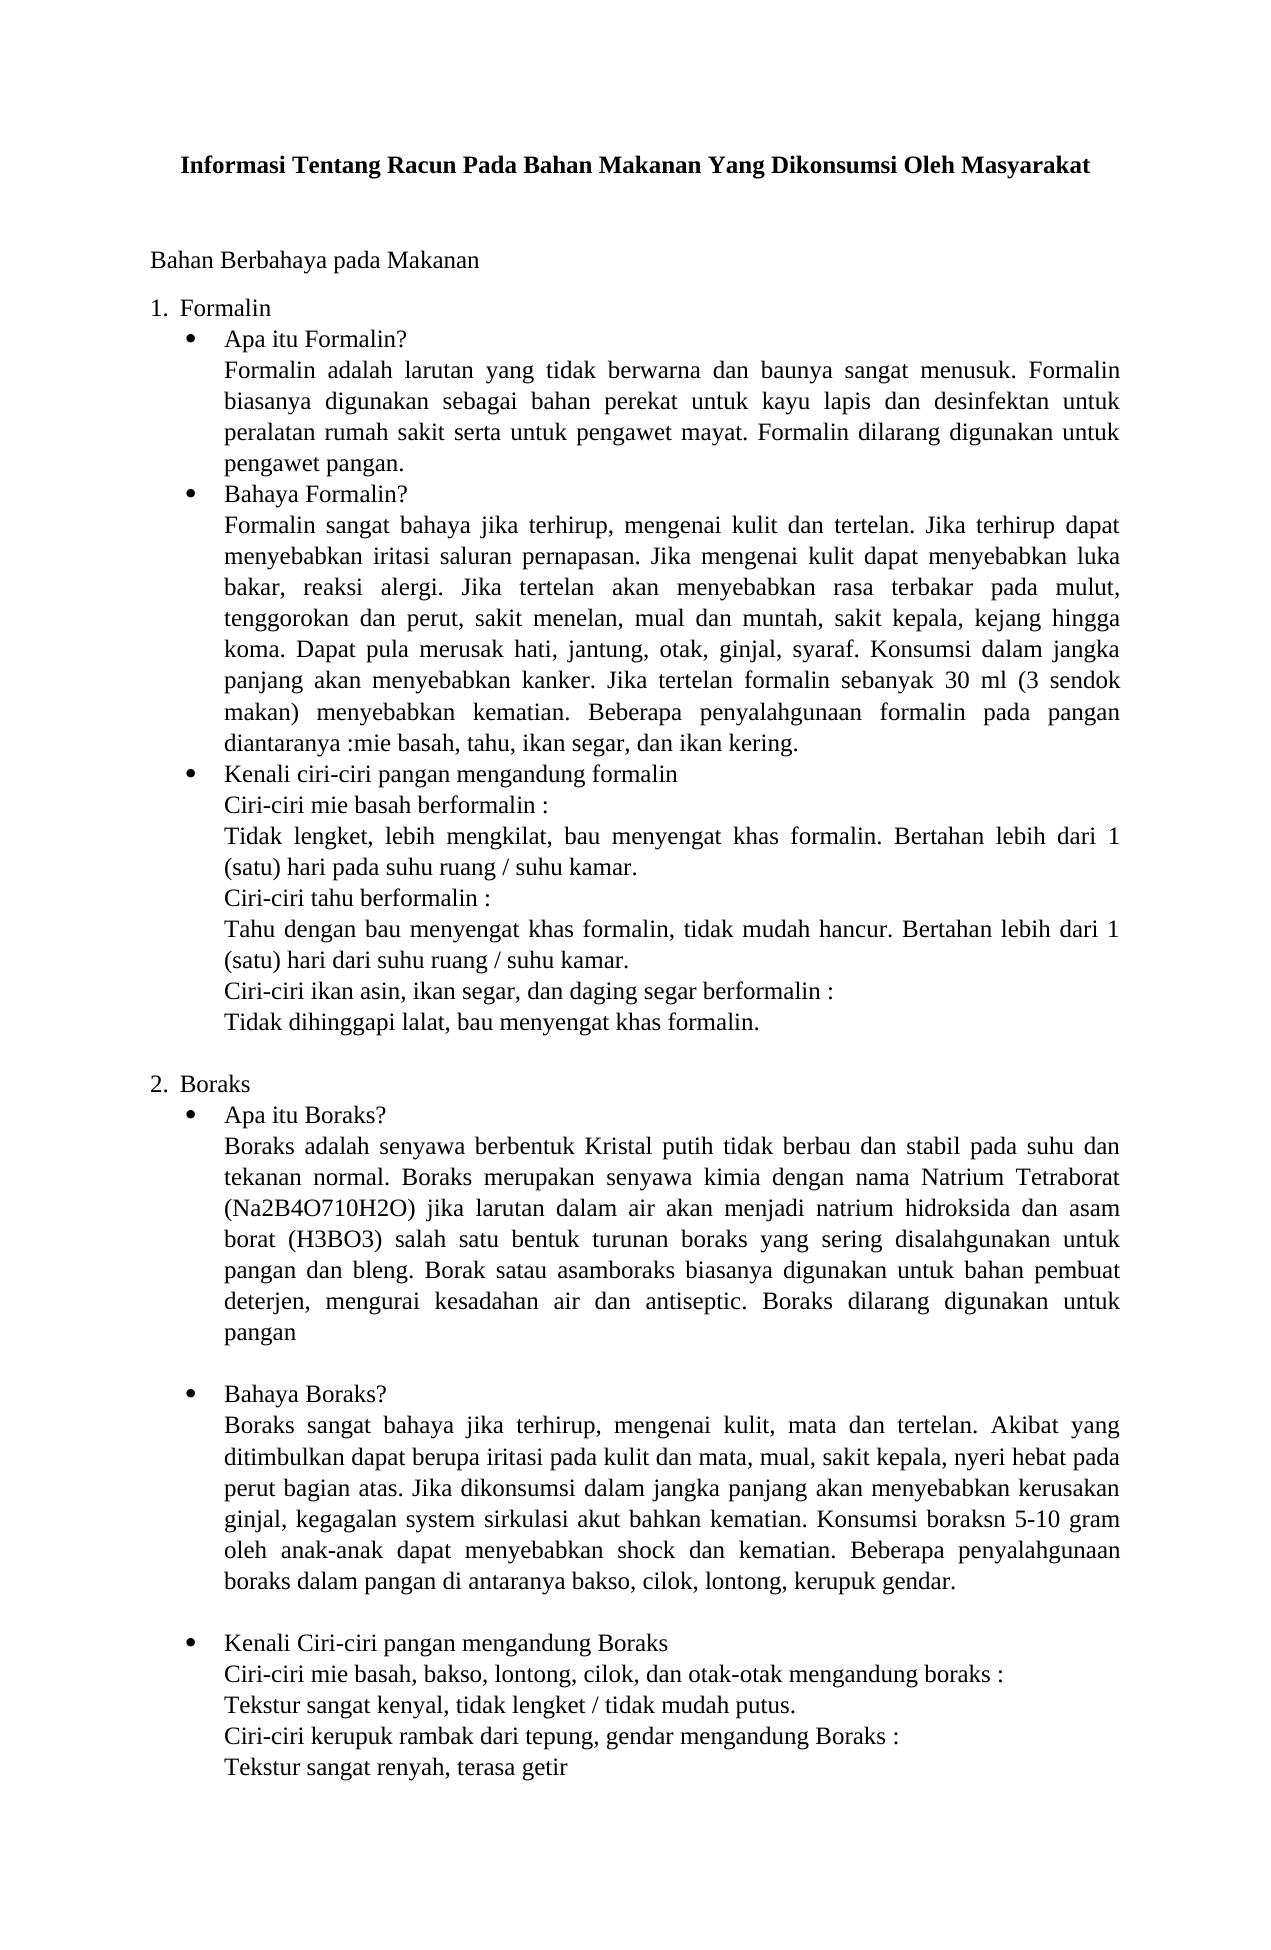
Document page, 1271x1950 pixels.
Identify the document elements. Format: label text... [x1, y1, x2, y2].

list Apa itu Formalin? [186, 324, 1121, 353]
list Ciri-ciri ikan asin, ikan segar, dan daging segar berformalin : [224, 976, 1121, 1005]
text Informasi Tentang Racun Pada Bahan Makanan Yang Dikonsumsi Oleh Masyarakat [150, 150, 1121, 179]
list Formalin adalah larutan yang tidak berwarna dan baunya sangat menusuk. Formalin biasanya digunakan sebagai bahan perekat untuk kayu lapis dan desinfektan untuk peralatan rumah sakit serta untuk pengawet mayat. Formalin dilarang digunakan untuk pengawet pangan. [224, 355, 1121, 477]
list Tidak lengket, lebih mengkilat, bau menyengat khas formalin. Bertahan lebih dari 1 (satu) hari pada suhu ruang / suhu kamar. [224, 821, 1121, 881]
list Formalin [150, 293, 1121, 322]
list Tahu dengan bau menyengat khas formalin, tidak mudah hancur. Bertahan lebih dari 1 (satu) hari dari suhu ruang / suhu kamar. [224, 914, 1121, 974]
list Bahaya Boraks? [186, 1379, 1121, 1408]
list Bahaya Formalin? [186, 479, 1121, 508]
list Ciri-ciri mie basah berformalin : [224, 790, 1121, 818]
list Boraks [150, 1069, 1121, 1098]
list Ciri-ciri tahu berformalin : [224, 883, 1121, 912]
text Bahan Berbahaya pada Makanan [150, 245, 1121, 274]
list Boraks adalah senyawa berbentuk Kristal putih tidak berbau dan stabil pada suhu dan tekanan normal. Boraks merupakan senyawa kimia dengan nama Natrium Tetraborat (Na2B4O710H2O) jika larutan dalam air akan menjadi natrium hidroksida dan asam borat (H3BO3) salah satu bentuk turunan boraks yang sering disalahgunakan untuk pangan dan bleng. Borak satau asamboraks biasanya digunakan untuk bahan pembuat deterjen, mengurai kesadahan air dan antiseptic. Boraks dilarang digunakan untuk pangan [224, 1131, 1121, 1346]
list Formalin sangat bahaya jika terhirup, mengenai kulit dan tertelan. Jika terhirup dapat menyebabkan iritasi saluran pernapasan. Jika mengenai kulit dapat menyebabkan luka bakar, reaksi alergi. Jika tertelan akan menyebabkan rasa terbakar pada mulut, tenggorokan dan perut, sakit menelan, mual dan muntah, sakit kepala, kejang hingga koma. Dapat pula merusak hati, jantung, otak, ginjal, syaraf. Konsumsi dalam jangka panjang akan menyebabkan kanker. Jika tertelan formalin sebanyak 30 ml (3 sendok makan) menyebabkan kematian. Beberapa penyalahgunaan formalin pada pangan diantaranya :mie basah, tahu, ikan segar, dan ikan kering. [224, 510, 1121, 756]
list Tekstur sangat renyah, terasa getir [224, 1752, 1121, 1781]
list Kenali Ciri-ciri pangan mengandung Boraks [186, 1628, 1121, 1657]
list Ciri-ciri kerupuk rambak dari tepung, gendar mengandung Boraks : [224, 1721, 1121, 1750]
list Ciri-ciri mie basah, bakso, lontong, cilok, dan otak-otak mengandung boraks : [224, 1659, 1121, 1688]
list Tekstur sangat kenyal, tidak lengket / tidak mudah putus. [224, 1690, 1121, 1719]
list Tidak dihinggapi lalat, bau menyengat khas formalin. [224, 1007, 1121, 1036]
list Boraks sangat bahaya jika terhirup, mengenai kulit, mata dan tertelan. Akibat yang ditimbulkan dapat berupa iritasi pada kulit dan mata, mual, sakit kepala, nyeri hebat pada perut bagian atas. Jika dikonsumsi dalam jangka panjang akan menyebabkan kerusakan ginjal, kegagalan system sirkulasi akut bahkan kematian. Konsumsi boraksn 5-10 gram oleh anak-anak dapat menyebabkan shock dan kematian. Beberapa penyalahgunaan boraks dalam pangan di antaranya bakso, cilok, lontong, kerupuk gendar. [224, 1411, 1121, 1594]
list Kenali ciri-ciri pangan mengandung formalin [186, 759, 1121, 787]
list Apa itu Boraks? [186, 1100, 1121, 1129]
